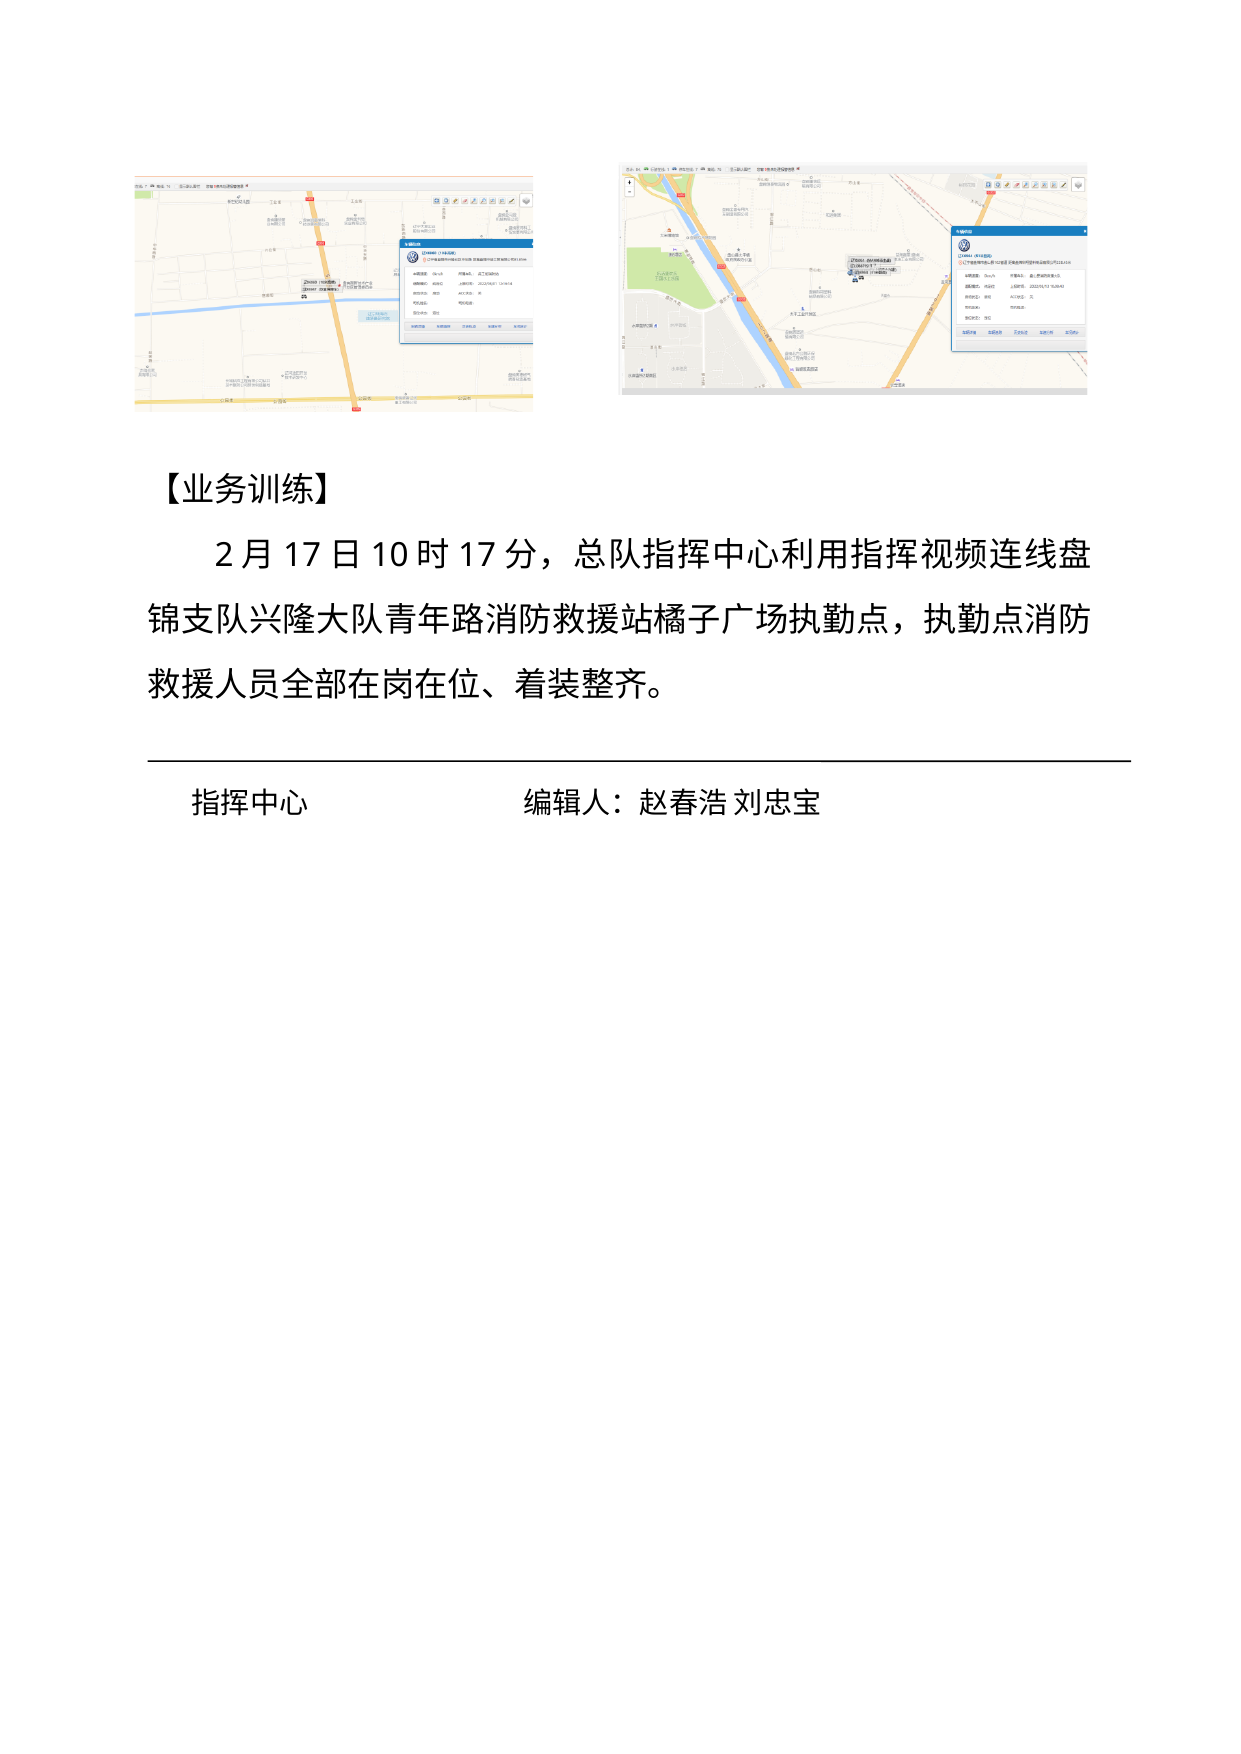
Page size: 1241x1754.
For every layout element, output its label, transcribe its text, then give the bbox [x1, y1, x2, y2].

text 【业务训练】 [148, 454, 1092, 519]
picture [133, 176, 533, 411]
text 2月17日10时17分，总队指挥中心利用指挥视频连线盘锦支队兴隆大队青年路消防救援站橘子广场执勤点，执勤点消防救援人员全部在岗在位、着装整齐。 [148, 519, 1092, 714]
picture [617, 162, 1087, 395]
text 指挥中心 编辑人：赵春浩 刘忠宝 [148, 779, 1092, 822]
